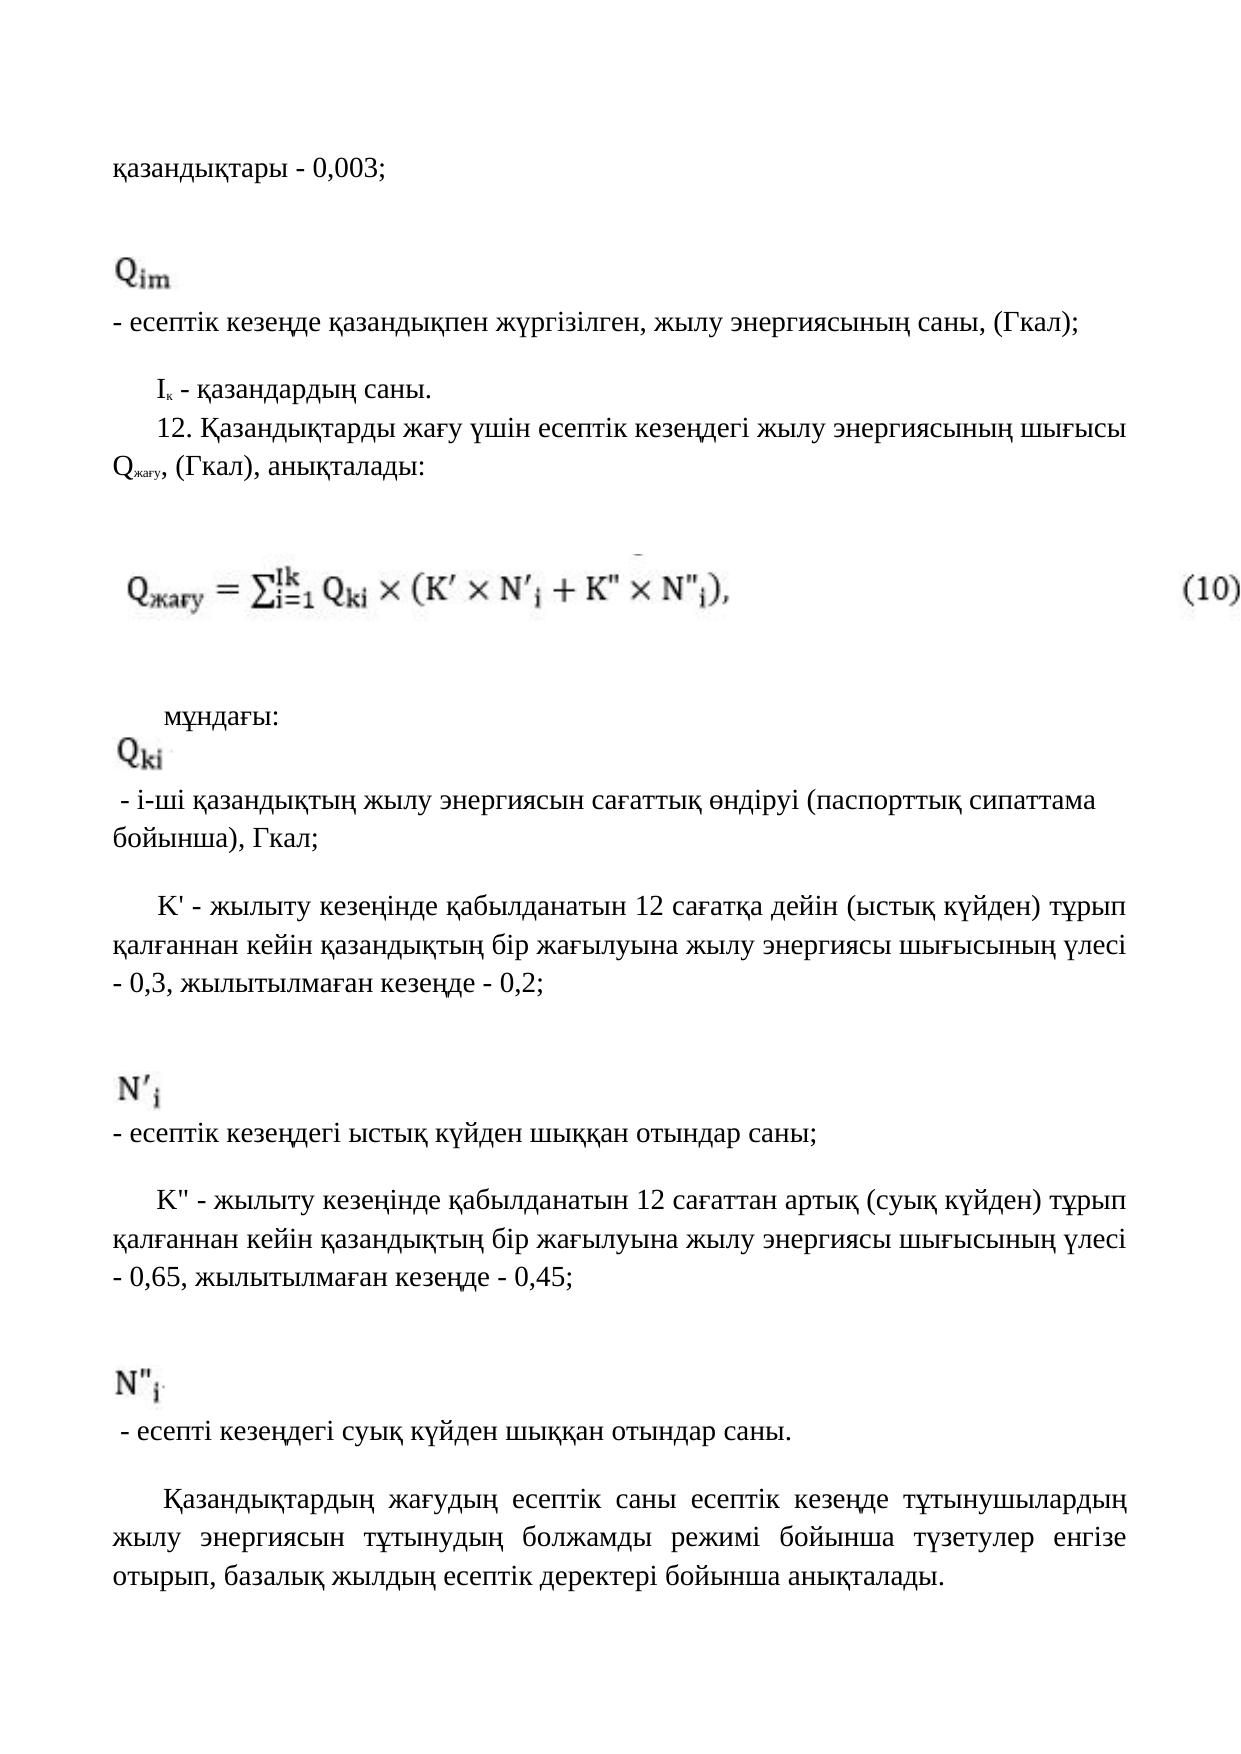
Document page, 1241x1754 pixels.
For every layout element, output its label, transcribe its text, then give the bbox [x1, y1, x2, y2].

text Iк - қазандардың саны. [112, 371, 1128, 405]
picture [112, 736, 173, 779]
picture [112, 256, 180, 300]
picture [112, 1071, 169, 1111]
picture [112, 1365, 165, 1410]
text - есептік кезеңдегі ыстық күйден шыққан отындар саны; [112, 1115, 1128, 1179]
text K' - жылыту кезеңінде қабылданатын 12 сағатқа дейін (ыстық күйден) тұрып қалғаннан кейін қазандықтың бір жағылуына жылу энергиясы шығысының үлесі - 0,3, жылытылмаған кезеңде - 0,2; [112, 888, 1128, 999]
text - есептік кезеңде қазандықпен жүргізілген, жылу энергиясының саны, (Гкал); [112, 304, 1128, 367]
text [112, 150, 1128, 252]
text - есепті кезеңдегі суық күйден шыққан отындар саны. [112, 1413, 1128, 1477]
text K" - жылыту кезеңінде қабылданатын 12 сағаттан артық (суық күйден) тұрып қалғаннан кейін қазандықтың бір жағылуына жылу энергиясы шығысының үлесі - 0,65, жылытылмаған кезеңде - 0,45; [112, 1182, 1128, 1293]
text 12. Қазандықтарды жағу үшін есептік кезеңдегі жылу энергиясының шығысы Qжағу, (Гкал), анықталады: [112, 410, 1128, 482]
text мұндағы: [112, 698, 1128, 732]
picture [112, 554, 1241, 634]
text Қазандықтардың жағудың есептік саны есептік кезеңде тұтынушылардың жылу энергиясын тұтынудың болжамды режимі бойынша түзетулер енгізе отырып, базалық жылдың есептік деректері бойынша анықталады. [112, 1481, 1128, 1592]
text - i-ші қазандықтың жылу энергиясын сағаттық өндіруі (паспорттық сипаттама бойынша), Гкал; [112, 782, 1128, 884]
